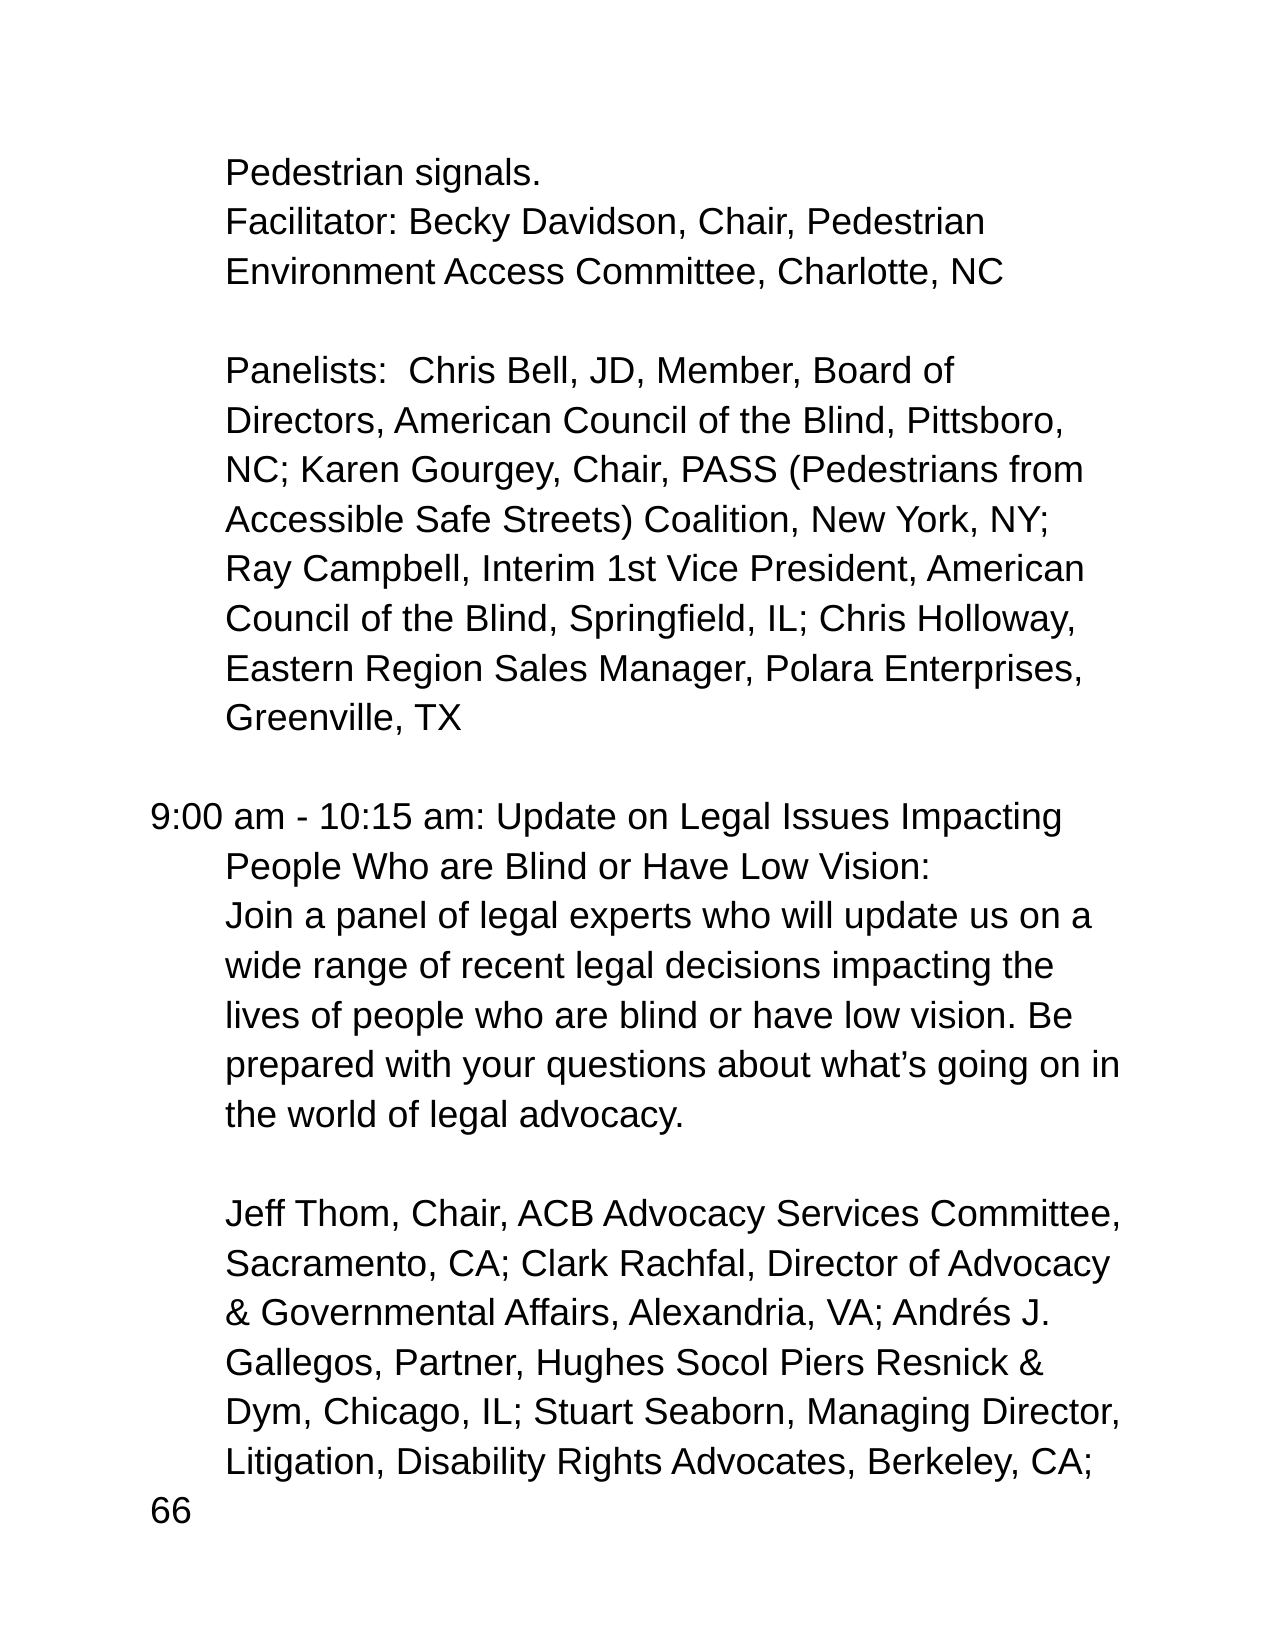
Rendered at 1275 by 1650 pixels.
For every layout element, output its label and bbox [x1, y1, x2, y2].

text [150, 794, 1125, 1482]
text [150, 150, 1125, 738]
